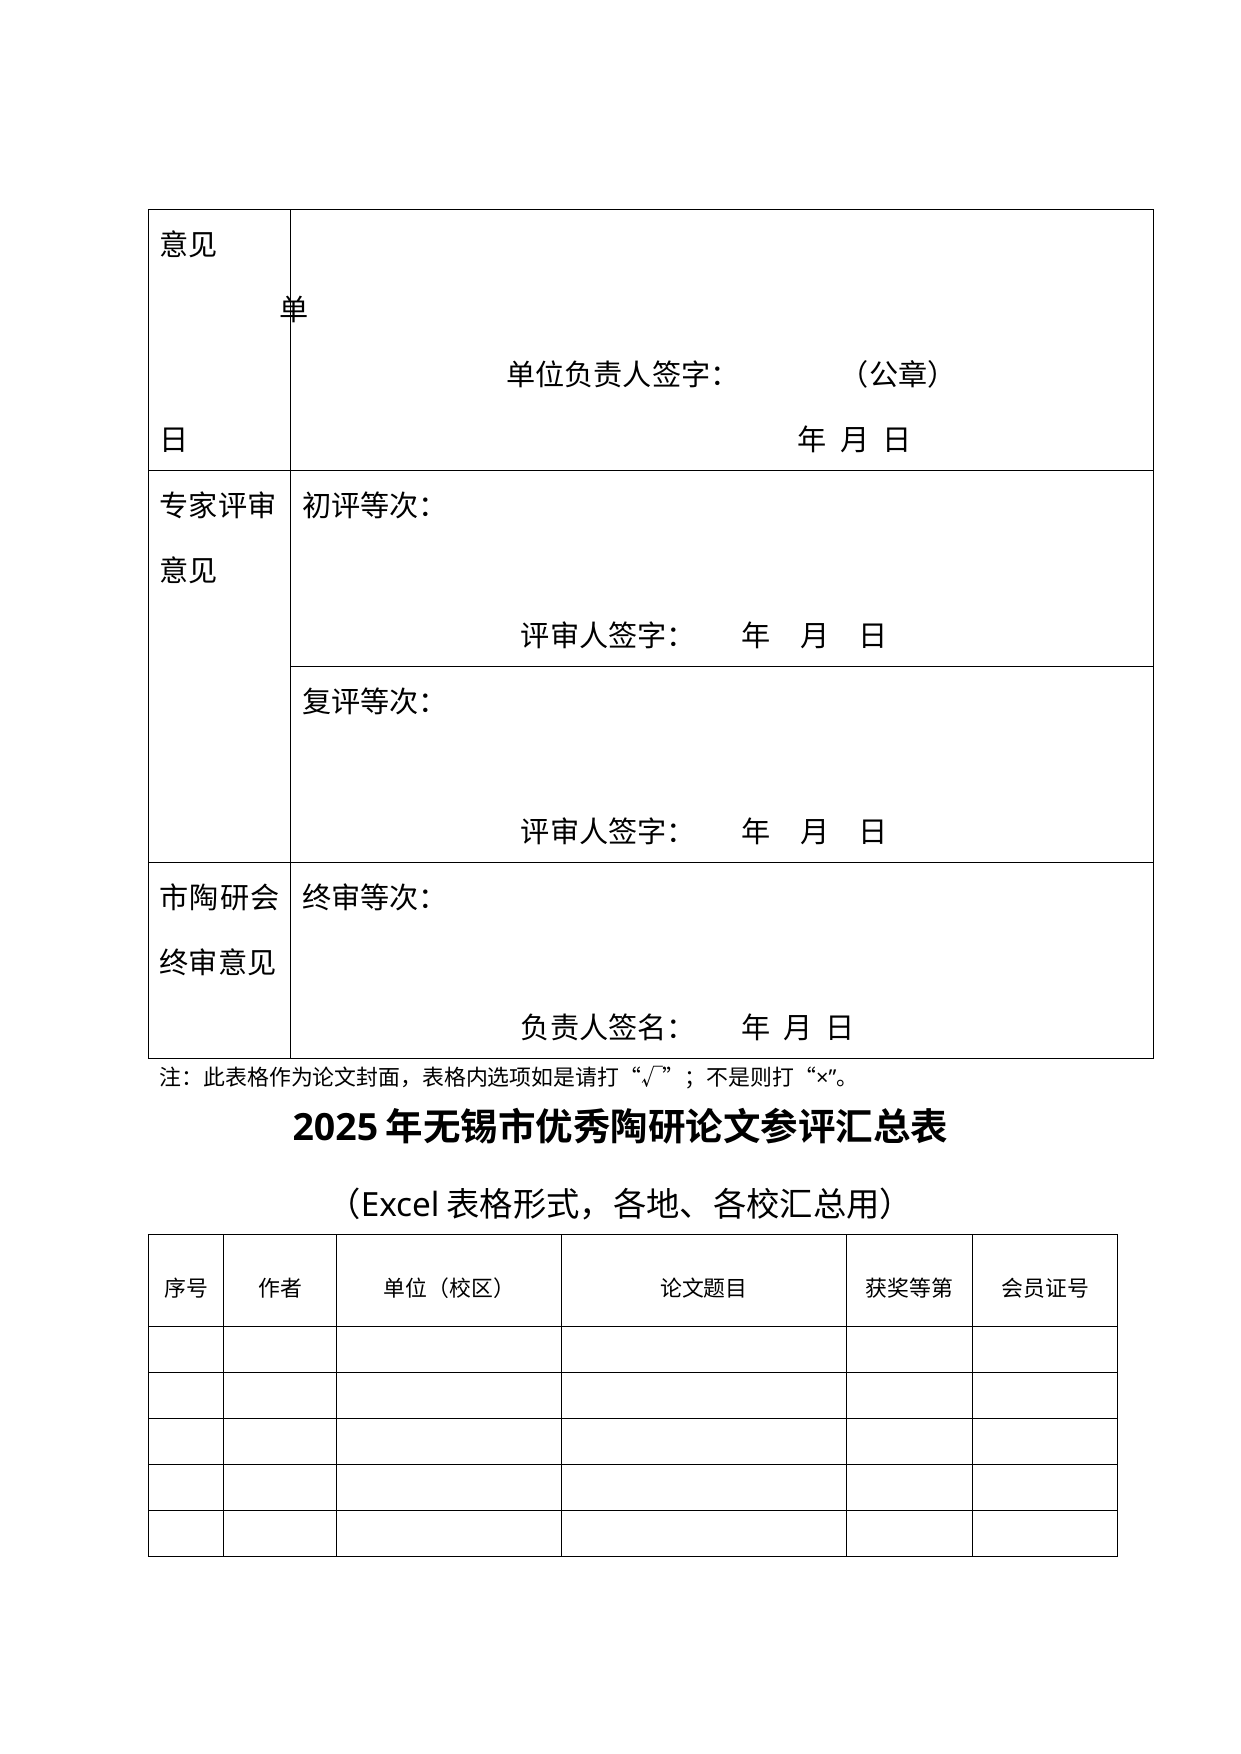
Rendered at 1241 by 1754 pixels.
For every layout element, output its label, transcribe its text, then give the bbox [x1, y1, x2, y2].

table_cell [224, 1511, 336, 1556]
table_cell [337, 1465, 561, 1510]
table_cell 初评等次： 评审人签字： 年 月 日 [291, 471, 1153, 666]
table_cell [149, 1419, 223, 1464]
table_cell [973, 1465, 1117, 1510]
table_header 序号 [149, 1235, 223, 1326]
table_cell [224, 1419, 336, 1464]
table_cell [847, 1419, 972, 1464]
table_cell [224, 1327, 336, 1372]
table_cell [337, 1511, 561, 1556]
table_cell [973, 1511, 1117, 1556]
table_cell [291, 210, 1153, 470]
table_cell [149, 1465, 223, 1510]
table_cell [847, 1511, 972, 1556]
table_header 论文题目 [562, 1235, 846, 1326]
text （Excel表格形式，各地、各校汇总用） [159, 1169, 1081, 1234]
table_cell [337, 1373, 561, 1418]
table_cell [973, 1419, 1117, 1464]
table_cell [847, 1327, 972, 1372]
table_cell [973, 1327, 1117, 1372]
table_cell [562, 1511, 846, 1556]
table_cell [847, 1465, 972, 1510]
table_cell [337, 1327, 561, 1372]
table_cell [224, 1465, 336, 1510]
table_cell [562, 1373, 846, 1418]
table_cell [149, 1327, 223, 1372]
table_cell 专家评审 意见 [149, 471, 290, 862]
table_cell [562, 1327, 846, 1372]
table_cell [847, 1373, 972, 1418]
text 2025年无锡市优秀陶研论文参评汇总表 [159, 1092, 1081, 1157]
table_header 获奖等第 [847, 1235, 972, 1326]
table_cell 市陶研会终审意见 [149, 863, 290, 1058]
table_cell [149, 1373, 223, 1418]
table_cell [562, 1419, 846, 1464]
table_header 会员证号 [973, 1235, 1117, 1326]
table_header 单位（校区） [337, 1235, 561, 1326]
table_cell [562, 1465, 846, 1510]
table_cell [224, 1373, 336, 1418]
table_cell 终审等次： 负责人签名： 年 月 日 [291, 863, 1153, 1058]
table_cell 复评等次： 评审人签字： 年 月 日 [291, 667, 1153, 862]
table_cell 单位推荐 意见 单 年 月 日 [149, 210, 290, 470]
table_header 作者 [224, 1235, 336, 1326]
table_cell [973, 1373, 1117, 1418]
table_cell [337, 1419, 561, 1464]
text 注：此表格作为论文封面，表格内选项如是请打“√”；不是则打“×”。 [159, 1059, 1081, 1092]
table_cell [149, 1511, 223, 1556]
